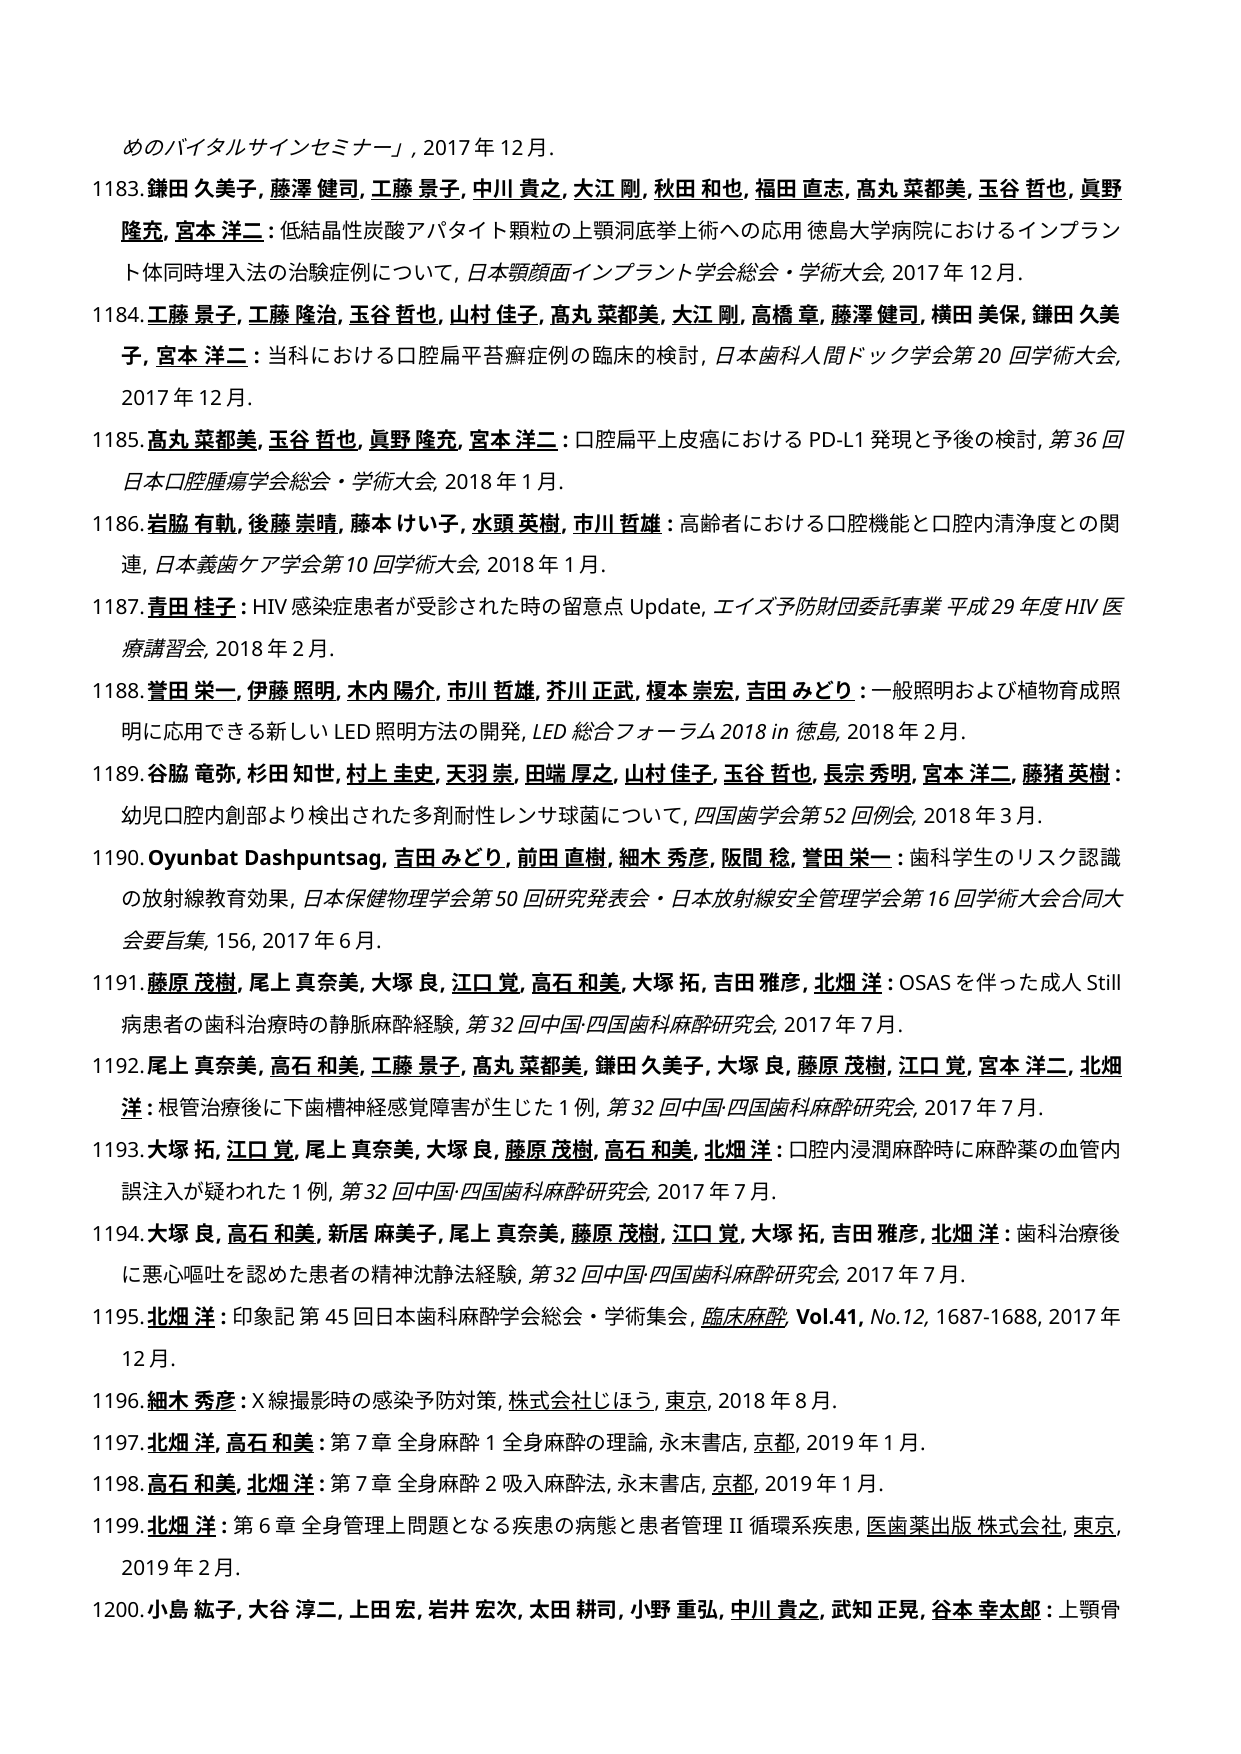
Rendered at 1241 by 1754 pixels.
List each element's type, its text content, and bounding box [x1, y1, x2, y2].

list 青田 桂子 : HIV感染症患者が受診された時の留意点Update, エイズ予防財団委託事業 平成29年度HIV医療講習会, 2018年2月. [92, 584, 1122, 668]
list 尾上 真奈美, 高石 和美, 工藤 景子, 髙丸 菜都美, 鎌田 久美子, 大塚 良, 藤原 茂樹, 江口 覚, 宮本 洋二, 北畑 洋 : 根管治療後に下歯槽神経感覚障害が生じた1例, 第32回中国·四国歯科麻酔研究会, 2017年7月. [92, 1044, 1122, 1128]
list 大塚 良, 高石 和美, 新居 麻美子, 尾上 真奈美, 藤原 茂樹, 江口 覚, 大塚 拓, 吉田 雅彦, 北畑 洋 : 歯科治療後に悪心嘔吐を認めた患者の精神沈静法経験, 第32回中国·四国歯科麻酔研究会, 2017年7月. [92, 1211, 1122, 1295]
list 大塚 拓, 江口 覚, 尾上 真奈美, 大塚 良, 藤原 茂樹, 高石 和美, 北畑 洋 : 口腔内浸潤麻酔時に麻酔薬の血管内誤注入が疑われた1例, 第32回中国·四国歯科麻酔研究会, 2017年7月. [92, 1128, 1122, 1211]
list 北畑 洋 : 印象記 第45回日本歯科麻酔学会総会・学術集会, 臨床麻酔, Vol.41, No.12, 1687-1688, 2017年12月. [92, 1295, 1122, 1378]
list 細木 秀彦 : X線撮影時の感染予防対策, 株式会社じほう, 東京, 2018年8月. [92, 1378, 1122, 1420]
list 高石 和美, 北畑 洋 : 第7章 全身麻酔 2 吸入麻酔法, 永末書店, 京都, 2019年1月. [92, 1462, 1122, 1503]
list 髙丸 菜都美, 玉谷 哲也, 眞野 隆充, 宮本 洋二 : 口腔扁平上皮癌におけるPD-L1発現と予後の検討, 第36回日本口腔腫瘍学会総会・学術大会, 2018年1月. [92, 417, 1122, 501]
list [92, 125, 1122, 167]
list 誉田 栄一, 伊藤 照明, 木内 陽介, 市川 哲雄, 芥川 正武, 榎本 崇宏, 吉田 みどり : 一般照明および植物育成照明に応用できる新しいLED照明方法の開発, LED総合フォーラム2018 in 徳島, 2018年2月. [92, 668, 1122, 752]
list Oyunbat Dashpuntsag, 吉田 みどり, 前田 直樹, 細木 秀彦, 阪間 稔, 誉田 栄一 : 歯科学生のリスク認識の放射線教育効果, 日本保健物理学会第50回研究発表会・日本放射線安全管理学会第16回学術大会合同大会要旨集, 156, 2017年6月. [92, 835, 1122, 961]
list 鎌田 久美子, 藤澤 健司, 工藤 景子, 中川 貴之, 大江 剛, 秋田 和也, 福田 直志, 髙丸 菜都美, 玉谷 哲也, 眞野 隆充, 宮本 洋二 : 低結晶性炭酸アパタイト顆粒の上顎洞底挙上術への応用 徳島大学病院におけるインプラント体同時埋入法の治験症例について, 日本顎顔面インプラント学会総会・学術大会, 2017年12月. [92, 167, 1122, 292]
list 工藤 景子, 工藤 隆治, 玉谷 哲也, 山村 佳子, 髙丸 菜都美, 大江 剛, 高橋 章, 藤澤 健司, 横田 美保, 鎌田 久美子, 宮本 洋二 : 当科における口腔扁平苔癬症例の臨床的検討, 日本歯科人間ドック学会第20 回学術大会, 2017年12月. [92, 292, 1122, 417]
list 谷脇 竜弥, 杉田 知世, 村上 圭史, 天羽 崇, 田端 厚之, 山村 佳子, 玉谷 哲也, 長宗 秀明, 宮本 洋二, 藤猪 英樹 : 幼児口腔内創部より検出された多剤耐性レンサ球菌について, 四国歯学会第52回例会, 2018年3月. [92, 752, 1122, 835]
list 北畑 洋 : 第6章 全身管理上問題となる疾患の病態と患者管理 II 循環系疾患, 医歯薬出版 株式会社, 東京, 2019年2月. [92, 1503, 1122, 1587]
list 北畑 洋, 高石 和美 : 第7章 全身麻酔 1 全身麻酔の理論, 永末書店, 京都, 2019年1月. [92, 1420, 1122, 1462]
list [92, 1587, 1122, 1629]
list 岩脇 有軌, 後藤 崇晴, 藤本 けい子, 水頭 英樹, 市川 哲雄 : 高齢者における口腔機能と口腔内清浄度との関連, 日本義歯ケア学会第10回学術大会, 2018年1月. [92, 501, 1122, 584]
list 藤原 茂樹, 尾上 真奈美, 大塚 良, 江口 覚, 高石 和美, 大塚 拓, 吉田 雅彦, 北畑 洋 : OSASを伴った成人Still病患者の歯科治療時の静脈麻酔経験, 第32回中国·四国歯科麻酔研究会, 2017年7月. [92, 961, 1122, 1044]
